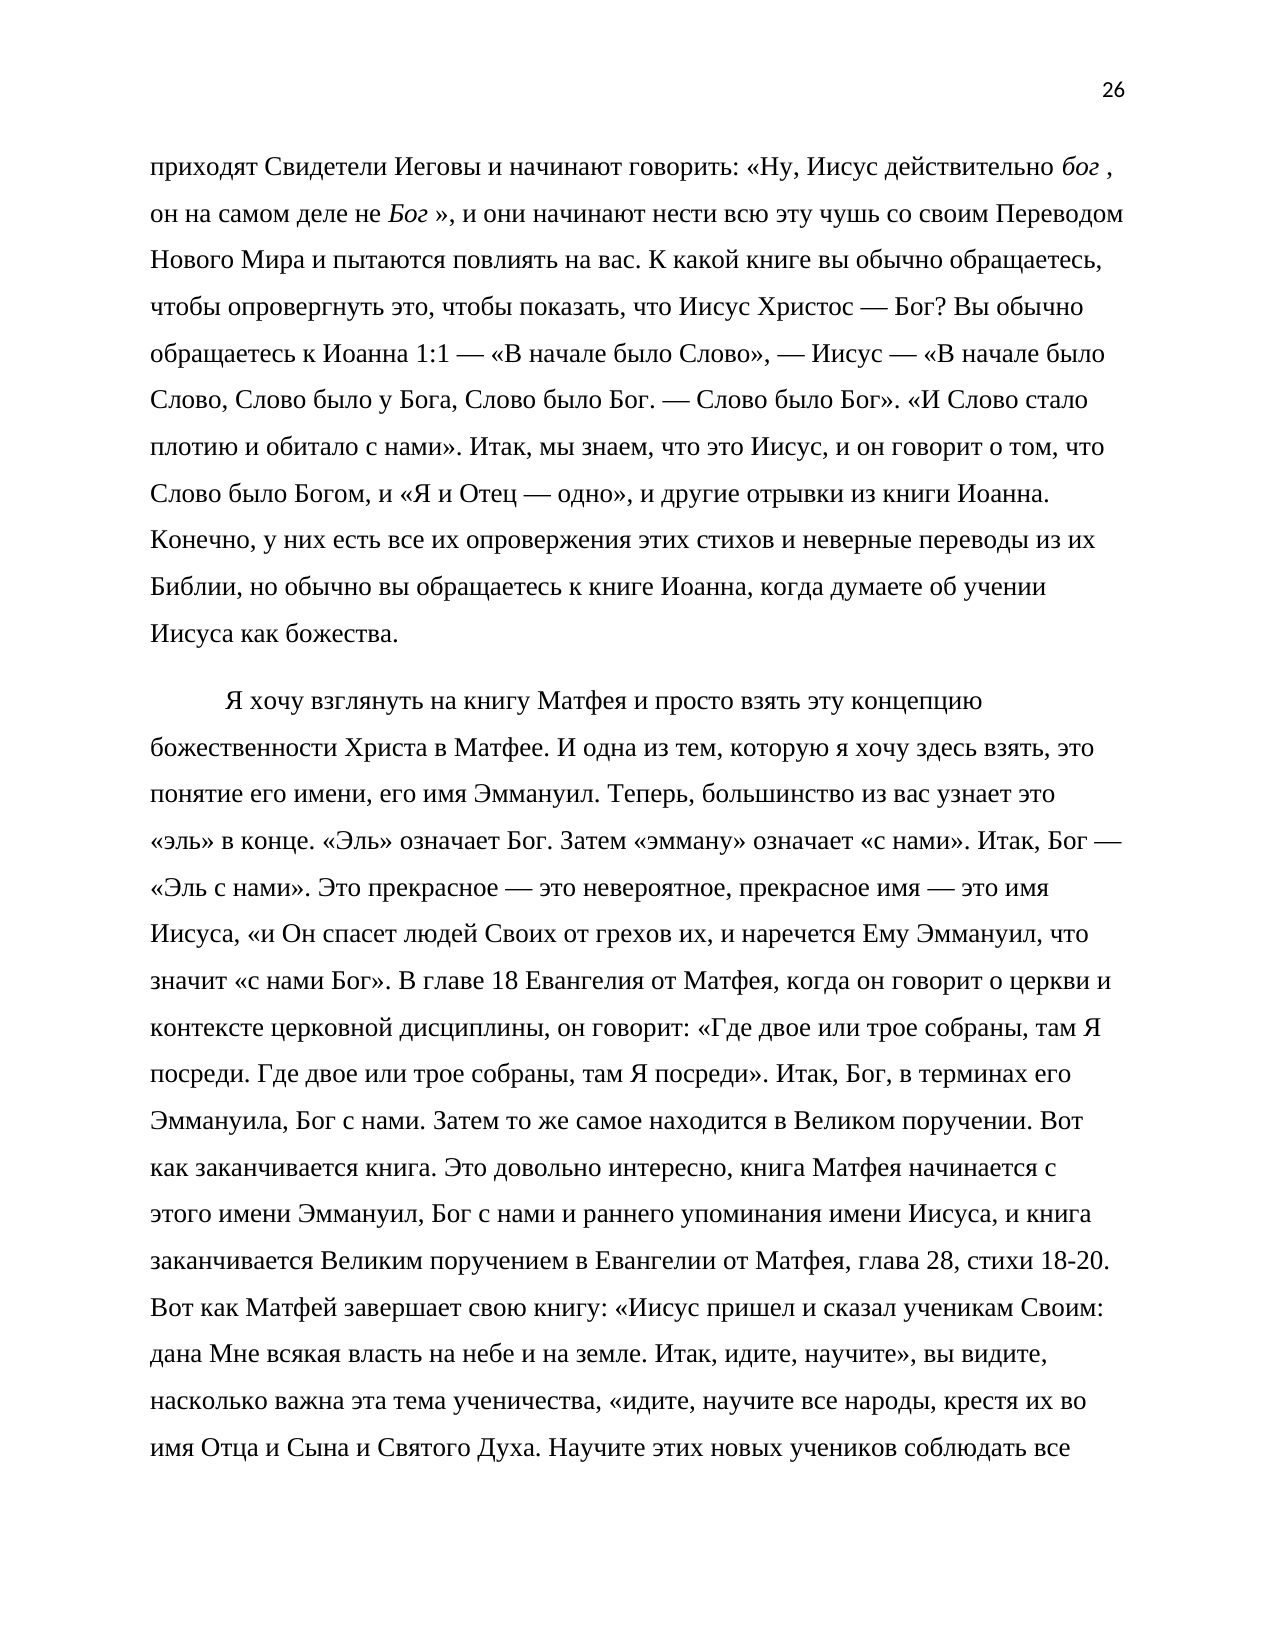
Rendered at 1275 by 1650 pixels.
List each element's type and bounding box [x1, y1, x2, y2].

text [150, 684, 1125, 1462]
text [150, 150, 1125, 648]
